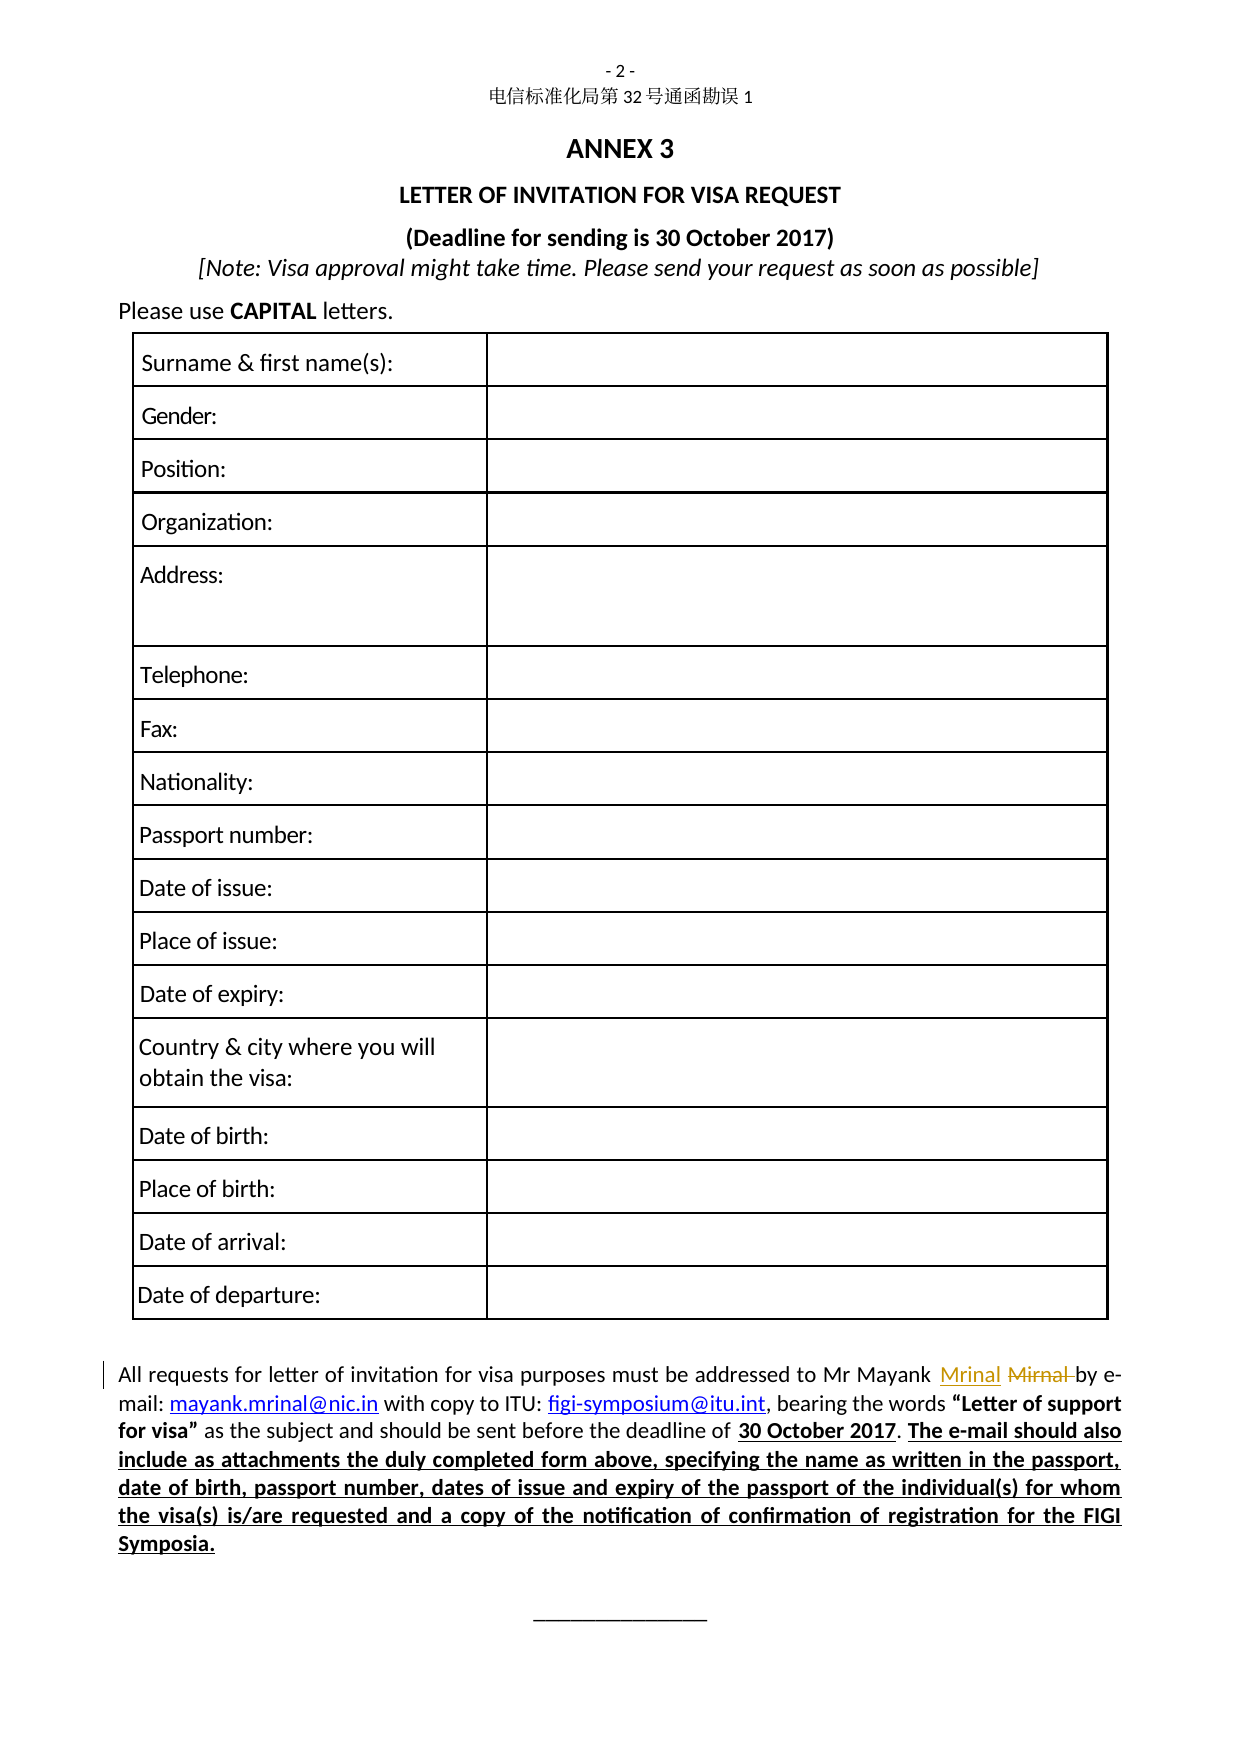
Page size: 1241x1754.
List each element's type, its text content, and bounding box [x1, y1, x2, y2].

table_cell Place of birth: [134, 1161, 486, 1212]
table_cell Gender: [134, 387, 486, 438]
text ANNEX 3 [118, 131, 1122, 166]
table_cell Date of expiry: [134, 966, 486, 1017]
table_cell [488, 1161, 1106, 1212]
table_cell [488, 806, 1106, 857]
table_cell [488, 753, 1106, 804]
table_cell [488, 1108, 1106, 1159]
table_cell Passport number: [134, 806, 486, 857]
table_cell Place of issue: [134, 913, 486, 964]
table_header [488, 334, 1106, 385]
text (Deadline for sending is 30 October 2017) [Note: Visa approval might take time. Please send your request as soon as possible] [118, 222, 1122, 283]
table_header Surname & first name(s): [134, 334, 486, 385]
table_cell Fax: [134, 700, 486, 751]
table_cell [488, 547, 1106, 645]
table_cell [488, 494, 1106, 544]
table_cell Date of arrival: [134, 1214, 486, 1265]
table_cell Telephone: [134, 647, 486, 698]
table_cell [488, 440, 1106, 491]
table_cell Country & city where you will obtain the visa: [134, 1019, 486, 1106]
table_cell [488, 387, 1106, 438]
text ______________ [118, 1594, 1122, 1625]
table_cell Position: [134, 440, 486, 491]
table_cell [488, 1019, 1106, 1106]
text Please use CAPITAL letters. [118, 295, 1122, 326]
table_cell Date of birth: [134, 1108, 486, 1159]
table_cell Date of issue: [134, 860, 486, 911]
table_cell Nationality: [134, 753, 486, 804]
text All requests for letter of invitation for visa purposes must be addressed to Mr Mayank by e-mail: mayank.mrinal@nic.in with copy to ITU: figi-symposium@itu.int, bearing the words “Letter of support for visa” as the subject and should be sent before the deadline of 30 October 2017. The e-mail should also include as attachments the duly completed form above, specifying the name as written in the passport, date of birth, passport number, dates of issue and expiry of the passport of the individual(s) for whom the visa(s) is/are requested and a copy of the notification of confirmation of registration for the FIGI Symposia. [118, 1361, 1122, 1497]
table_cell [488, 700, 1106, 751]
table_cell Date of departure: [134, 1267, 486, 1318]
text LETTER OF INVITATION FOR VISA REQUEST [118, 179, 1122, 209]
table_cell [488, 966, 1106, 1017]
table_cell Address: [134, 547, 486, 645]
table_cell [488, 913, 1106, 964]
table_cell [488, 1214, 1106, 1265]
table_cell [488, 860, 1106, 911]
table_cell [488, 647, 1106, 698]
table_cell Organization: [134, 494, 486, 544]
table_cell [488, 1267, 1106, 1318]
